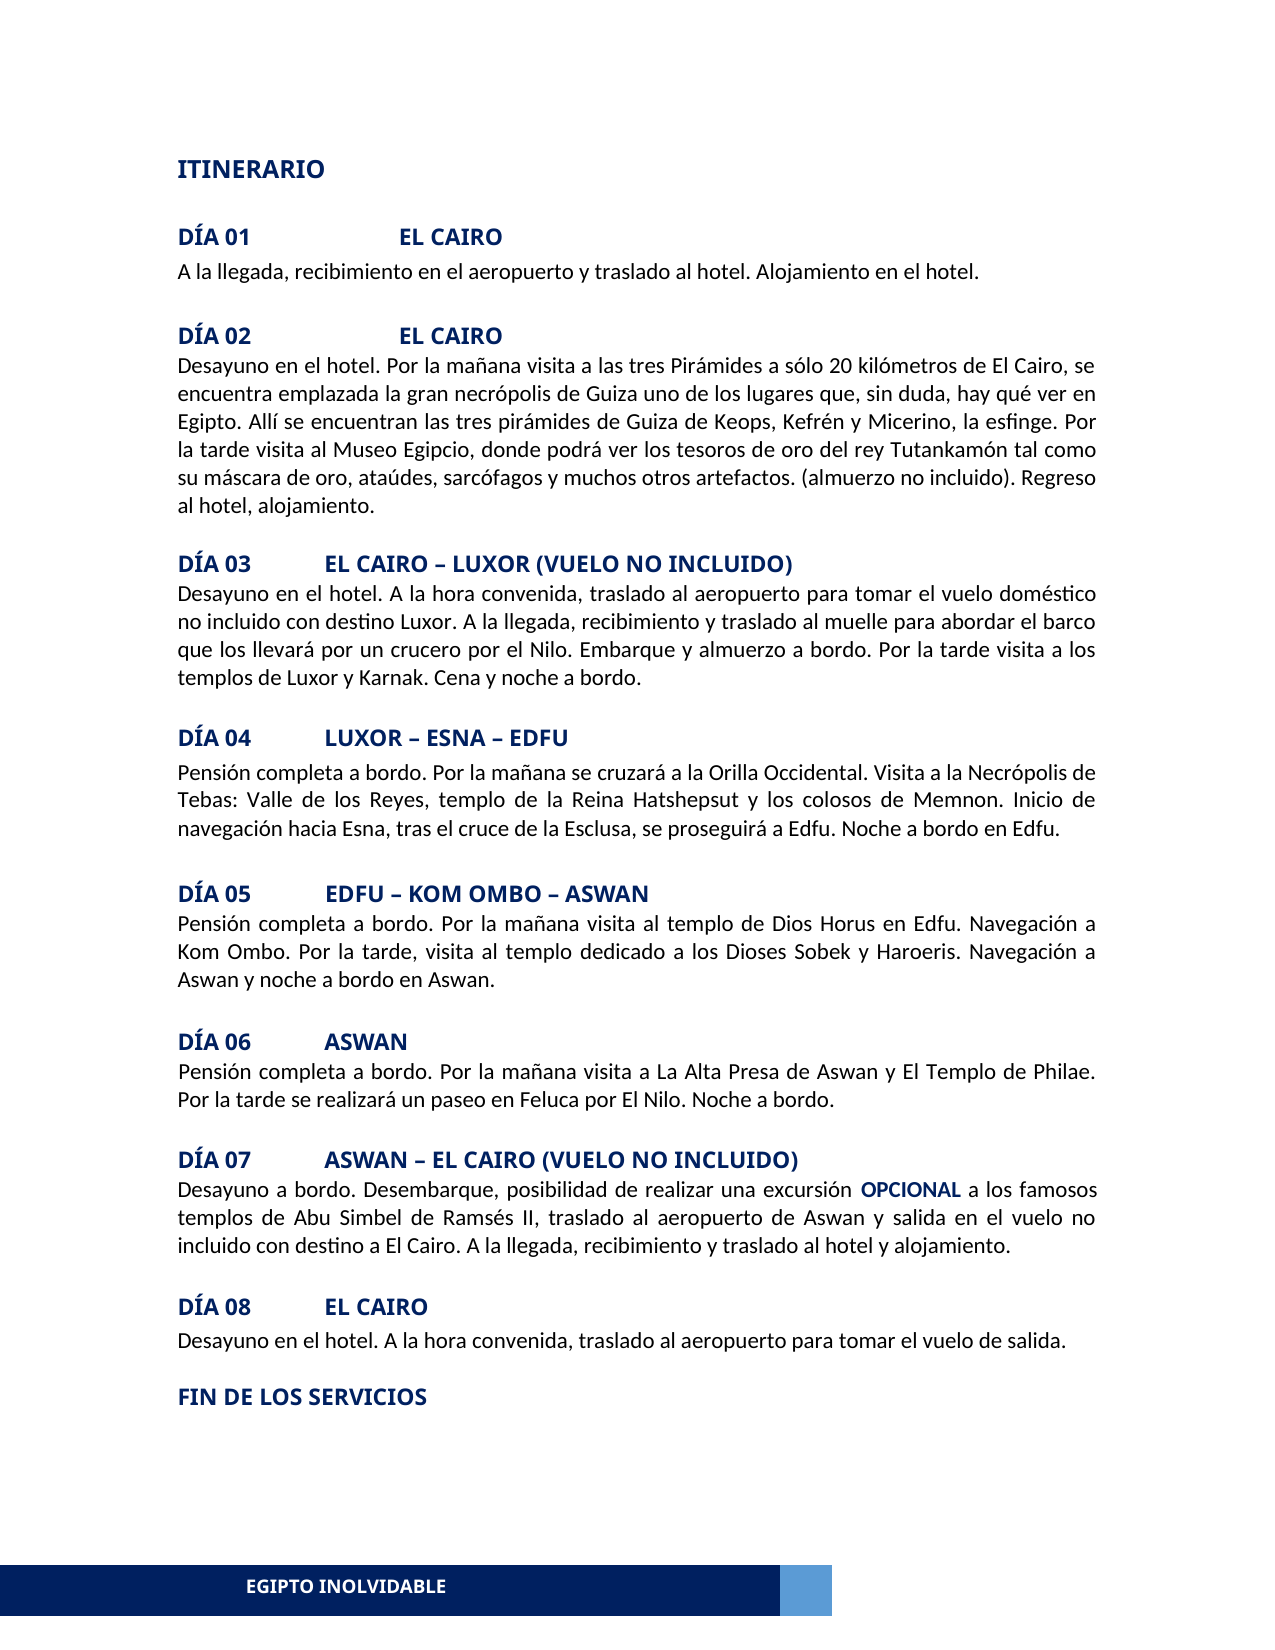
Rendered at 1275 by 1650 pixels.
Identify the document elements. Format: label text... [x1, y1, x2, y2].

list DÍA 04 LUXOR – ESNA – EDFU [177, 722, 1098, 753]
text Pensión completa a bordo. Por la mañana visita al templo de Dios Horus en Edfu. Navegación a Kom Ombo. Por la tarde, visita al templo dedicado a los Dioses Sobek y Haroeris. Navegación a Aswan y noche a bordo en Aswan. [177, 909, 1098, 993]
list DÍA 06 ASWAN [177, 1026, 1098, 1057]
list Desayuno a bordo. Desembarque, posibilidad de realizar una excursión OPCIONAL a los famosos templos de Abu Simbel de Ramsés II, traslado al aeropuerto de Aswan y salida en el vuelo no incluido con destino a El Cairo. A la llegada, recibimiento y traslado al hotel y alojamiento. [177, 1175, 1098, 1259]
list DÍA 08 EL CAIRO [177, 1291, 1098, 1322]
list DÍA 03 EL CAIRO – LUXOR (VUELO NO INCLUIDO) [177, 548, 1098, 579]
text FIN DE LOS SERVICIOS [177, 1381, 1098, 1412]
list DÍA 02 EL CAIRO [177, 320, 1098, 351]
text Pensión completa a bordo. Por la mañana se cruzará a la Orilla Occidental. Visita a la Necrópolis de Tebas: Valle de los Reyes, templo de la Reina Hatshepsut y los colosos de Memnon. Inicio de navegación hacia Esna, tras el cruce de la Esclusa, se proseguirá a Edfu. Noche a bordo en Edfu. [177, 758, 1098, 842]
list Desayuno en el hotel. Por la mañana visita a las tres Pirámides a sólo 20 kilómetros de El Cairo, se encuentra emplazada la gran necrópolis de Guiza uno de los lugares que, sin duda, hay qué ver en Egipto. Allí se encuentran las tres pirámides de Guiza de Keops, Kefrén y Micerino, la esfinge. Por la tarde visita al Museo Egipcio, donde podrá ver los tesoros de oro del rey Tutankamón tal como su máscara de oro, ataúdes, sarcófagos y muchos otros artefactos. (almuerzo no incluido). Regreso al hotel, alojamiento. [177, 351, 1098, 519]
text DÍA 05 EDFU – KOM OMBO – ASWAN [177, 878, 1098, 909]
list ITINERARIO [177, 152, 1098, 186]
list Pensión completa a bordo. Por la mañana visita a La Alta Presa de Aswan y El Templo de Philae. Por la tarde se realizará un paseo en Feluca por El Nilo. Noche a bordo. [177, 1057, 1098, 1113]
list DÍA 01 EL CAIRO [177, 221, 1098, 253]
list DÍA 07 ASWAN – EL CAIRO (VUELO NO INCLUIDO) [177, 1144, 1098, 1175]
text A la llegada, recibimiento en el aeropuerto y traslado al hotel. Alojamiento en el hotel. [177, 257, 1098, 285]
text Desayuno en el hotel. A la hora convenida, traslado al aeropuerto para tomar el vuelo de salida. [177, 1326, 1098, 1354]
list Desayuno en el hotel. A la hora convenida, traslado al aeropuerto para tomar el vuelo doméstico no incluido con destino Luxor. A la llegada, recibimiento y traslado al muelle para abordar el barco que los llevará por un crucero por el Nilo. Embarque y almuerzo a bordo. Por la tarde visita a los templos de Luxor y Karnak. Cena y noche a bordo. [177, 579, 1098, 691]
